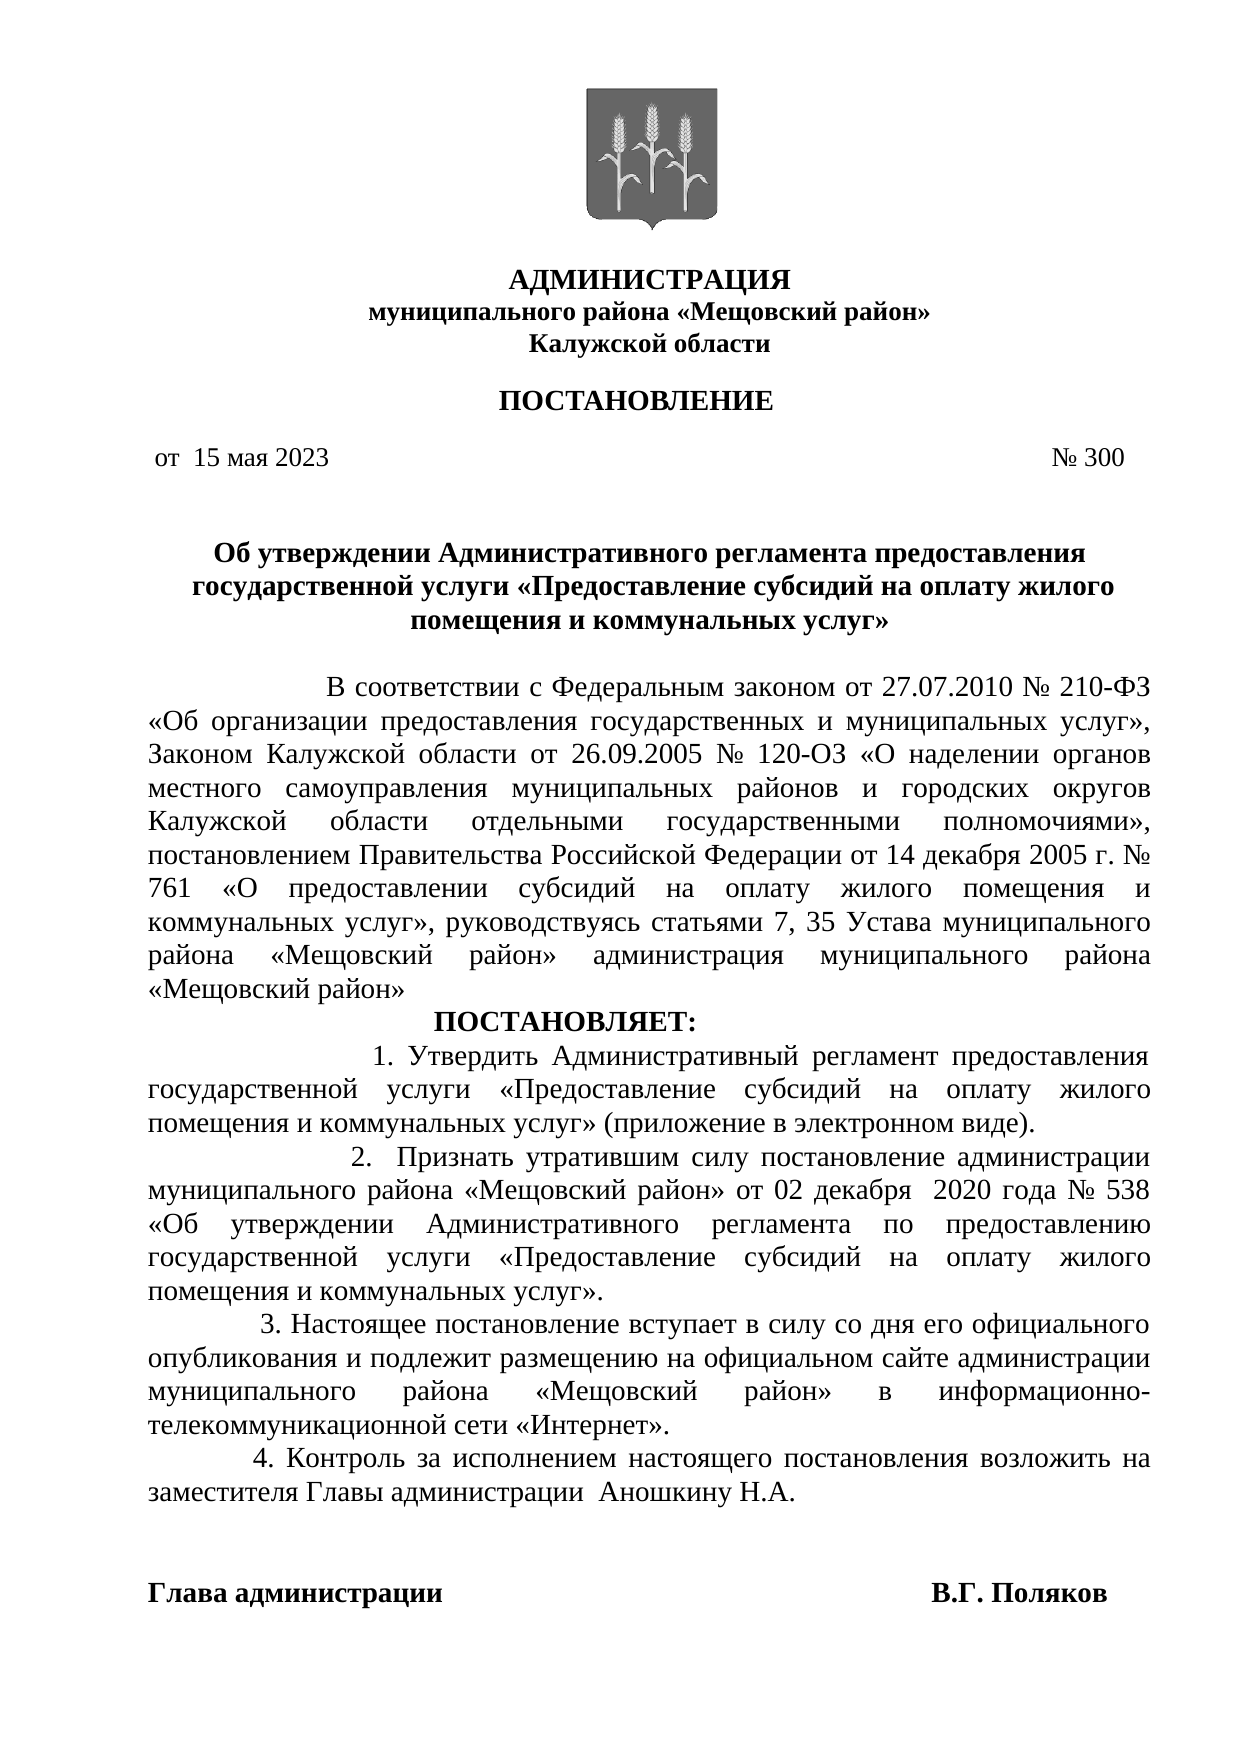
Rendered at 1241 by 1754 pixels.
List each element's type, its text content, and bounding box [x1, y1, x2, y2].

text 2. Признать утратившим силу постановление администрации муниципального района «Мещовский район» от 02 декабря 2020 года № 538 «Об утверждении Административного регламента по предоставлению государственной услуги «Предоставление субсидий на оплату жилого помещения и коммунальных услуг». [148, 1139, 1152, 1306]
text от 15 мая 2023 № 300 [148, 441, 1152, 472]
text муниципального района «Мещовский район» [148, 296, 1152, 327]
text государственной услуги «Предоставление субсидий на оплату жилого помещения и коммунальных услуг» [148, 568, 1152, 636]
text 1. Утвердить Административный регламент предоставления государственной услуги «Предоставление субсидий на оплату жилого помещения и коммунальных услуг» (приложение в электронном виде). [148, 1038, 1152, 1139]
text Глава администрации В.Г. Поляков [148, 1575, 1152, 1608]
text 3. Настоящее постановление вступает в силу со дня его официального опубликования и подлежит размещению на официальном сайте администрации муниципального района «Мещовский район» в информационно-телекоммуникационной сети «Интернет». [148, 1306, 1152, 1441]
text ПОСТАНОВЛЯЕТ: [148, 1004, 1152, 1038]
text АДМИНИСТРАЦИЯ [148, 262, 1152, 296]
text 4. Контроль за исполнением настоящего постановления возложить на заместителя Главы администрации Аношкину Н.А. [148, 1441, 1152, 1508]
text Об утверждении Административного регламента предоставления [148, 535, 1152, 568]
text Калужской области [148, 327, 1152, 358]
text В соответствии с Федеральным законом от 27.07.2010 № 210-ФЗ «Об организации предоставления государственных и муниципальных услуг», Законом Калужской области от 26.09.2005 № 120-ОЗ «О наделении органов местного самоуправления муниципальных районов и городских округов Калужской области отдельными государственными полномочиями», постановлением Правительства Российской Федерации от 14 декабря 2005 г. № 761 «О предоставлении субсидий на оплату жилого помещения и коммунальных услуг», руководствуясь статьями 7, 35 Устава муниципального района «Мещовский район» администрация муниципального района «Мещовский район» [148, 669, 1152, 1004]
text ПОСТАНОВЛЕНИЕ [207, 383, 1152, 416]
